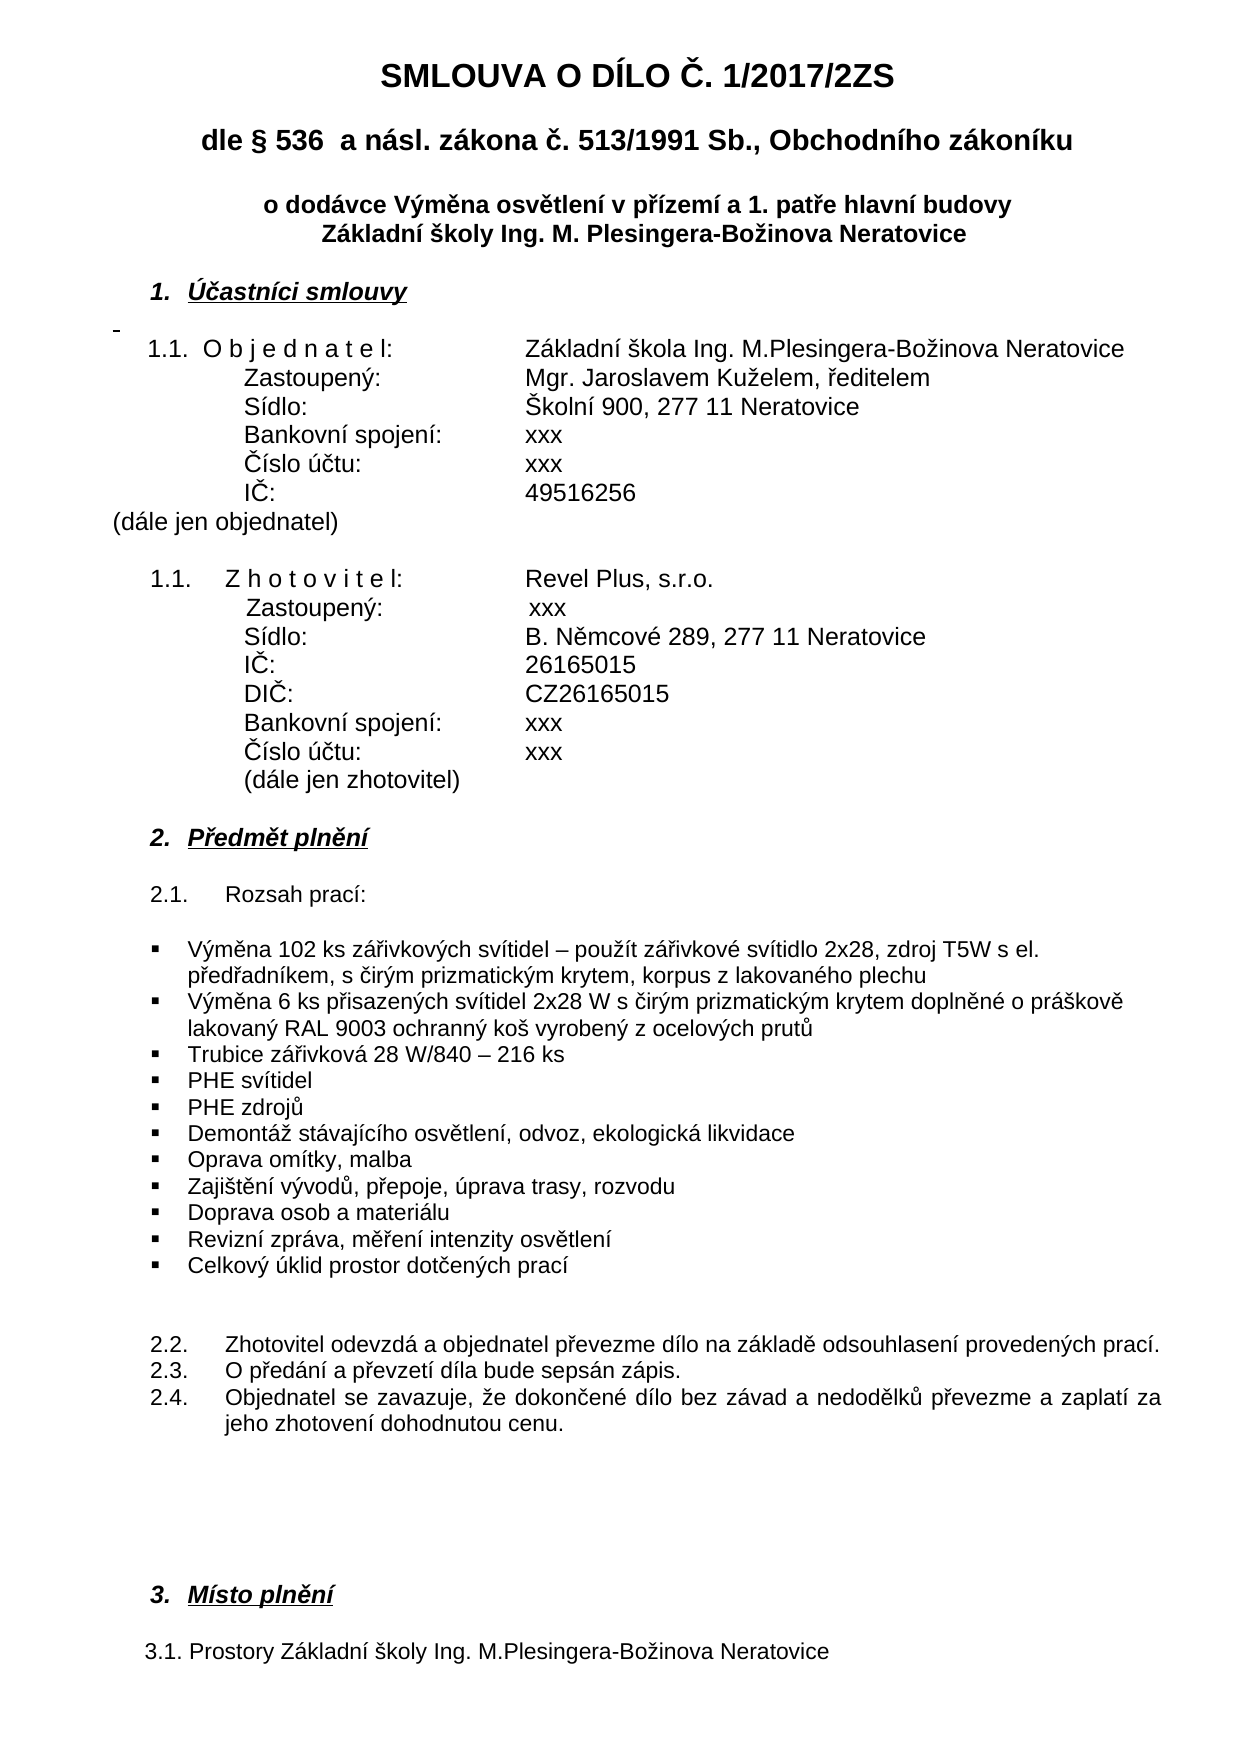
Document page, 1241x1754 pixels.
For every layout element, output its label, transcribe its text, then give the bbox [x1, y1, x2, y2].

list Účastníci smlouvy [150, 277, 1162, 306]
list Objednatel se zavazuje, že dokončené dílo bez závad a nedodělků převezme a zaplatí za jeho zhotovení dohodnutou cenu. [150, 1384, 1162, 1436]
text dle § 536 a násl. zákona č. 513/1991 Sb., Obchodního zákoníku [112, 123, 1162, 157]
text 3.1. Prostory Základní školy Ing. M.Plesingera-Božinova Neratovice [112, 1638, 1162, 1664]
text (dále jen zhotovitel) [112, 766, 1162, 794]
list Předmět plnění [150, 823, 1162, 852]
text (dále jen objednatel) [112, 507, 1162, 536]
text Zastoupený: xxx [225, 593, 1162, 622]
list Rozsah prací: [150, 881, 1162, 907]
text Základní školy Ing. M. Plesingera-Božinova Neratovice [112, 219, 1162, 248]
list Výměna 102 ks zářivkových svítidel – použít zářivkové svítidlo 2x28, zdroj T5W s el. předřadníkem, s čirým prizmatickým krytem, korpus z lakovaného plechu [150, 936, 1162, 988]
title SMLOUVA O DÍLO Č. 1/2017/2ZS [112, 56, 1162, 95]
list Trubice zářivková 28 W/840 – 216 ks [150, 1041, 1162, 1067]
list O předání a převzetí díla bude sepsán zápis. [150, 1357, 1162, 1384]
text o dodávce Výměna osvětlení v přízemí a 1. patře hlavní budovy [112, 191, 1162, 219]
text Číslo účtu: xxx [112, 737, 1162, 766]
list Revizní zpráva, měření intenzity osvětlení [150, 1226, 1162, 1252]
list Celkový úklid prostor dotčených prací [150, 1252, 1162, 1278]
list Oprava omítky, malba [150, 1146, 1162, 1173]
list Zajištění vývodů, přepoje, úprava trasy, rozvodu [150, 1173, 1162, 1199]
text Číslo účtu: xxx [112, 449, 1162, 478]
text IČ: 26165015 [112, 651, 1162, 679]
list Demontáž stávajícího osvětlení, odvoz, ekologická likvidace [150, 1120, 1162, 1146]
list Doprava osob a materiálu [150, 1199, 1162, 1226]
text Bankovní spojení: xxx [112, 421, 1162, 449]
list Z h o t o v i t e l: Revel Plus, s.r.o. [150, 564, 1162, 593]
text 1.1. O b j e d n a t e l: Základní škola Ing. M.Plesingera-Božinova Neratovice [112, 334, 1162, 363]
list Místo plnění [150, 1580, 1162, 1609]
text DIČ: CZ26165015 [112, 679, 1162, 708]
text Sídlo: B. Němcové 289, 277 11 Neratovice [112, 622, 1162, 651]
list PHE svítidel [150, 1067, 1162, 1094]
text IČ: 49516256 [112, 478, 1162, 507]
text Zastoupený: Mgr. Jaroslavem Kuželem, ředitelem [187, 363, 1162, 392]
list Zhotovitel odevzdá a objednatel převezme dílo na základě odsouhlasení provedených prací. [150, 1331, 1162, 1357]
list Výměna 6 ks přisazených svítidel 2x28 W s čirým prizmatickým krytem doplněné o práškově lakovaný RAL 9003 ochranný koš vyrobený z ocelových prutů [150, 988, 1162, 1041]
text Bankovní spojení: xxx [112, 708, 1162, 737]
list PHE zdrojů [150, 1094, 1162, 1120]
text Sídlo: Školní 900, 277 11 Neratovice [112, 392, 1162, 421]
